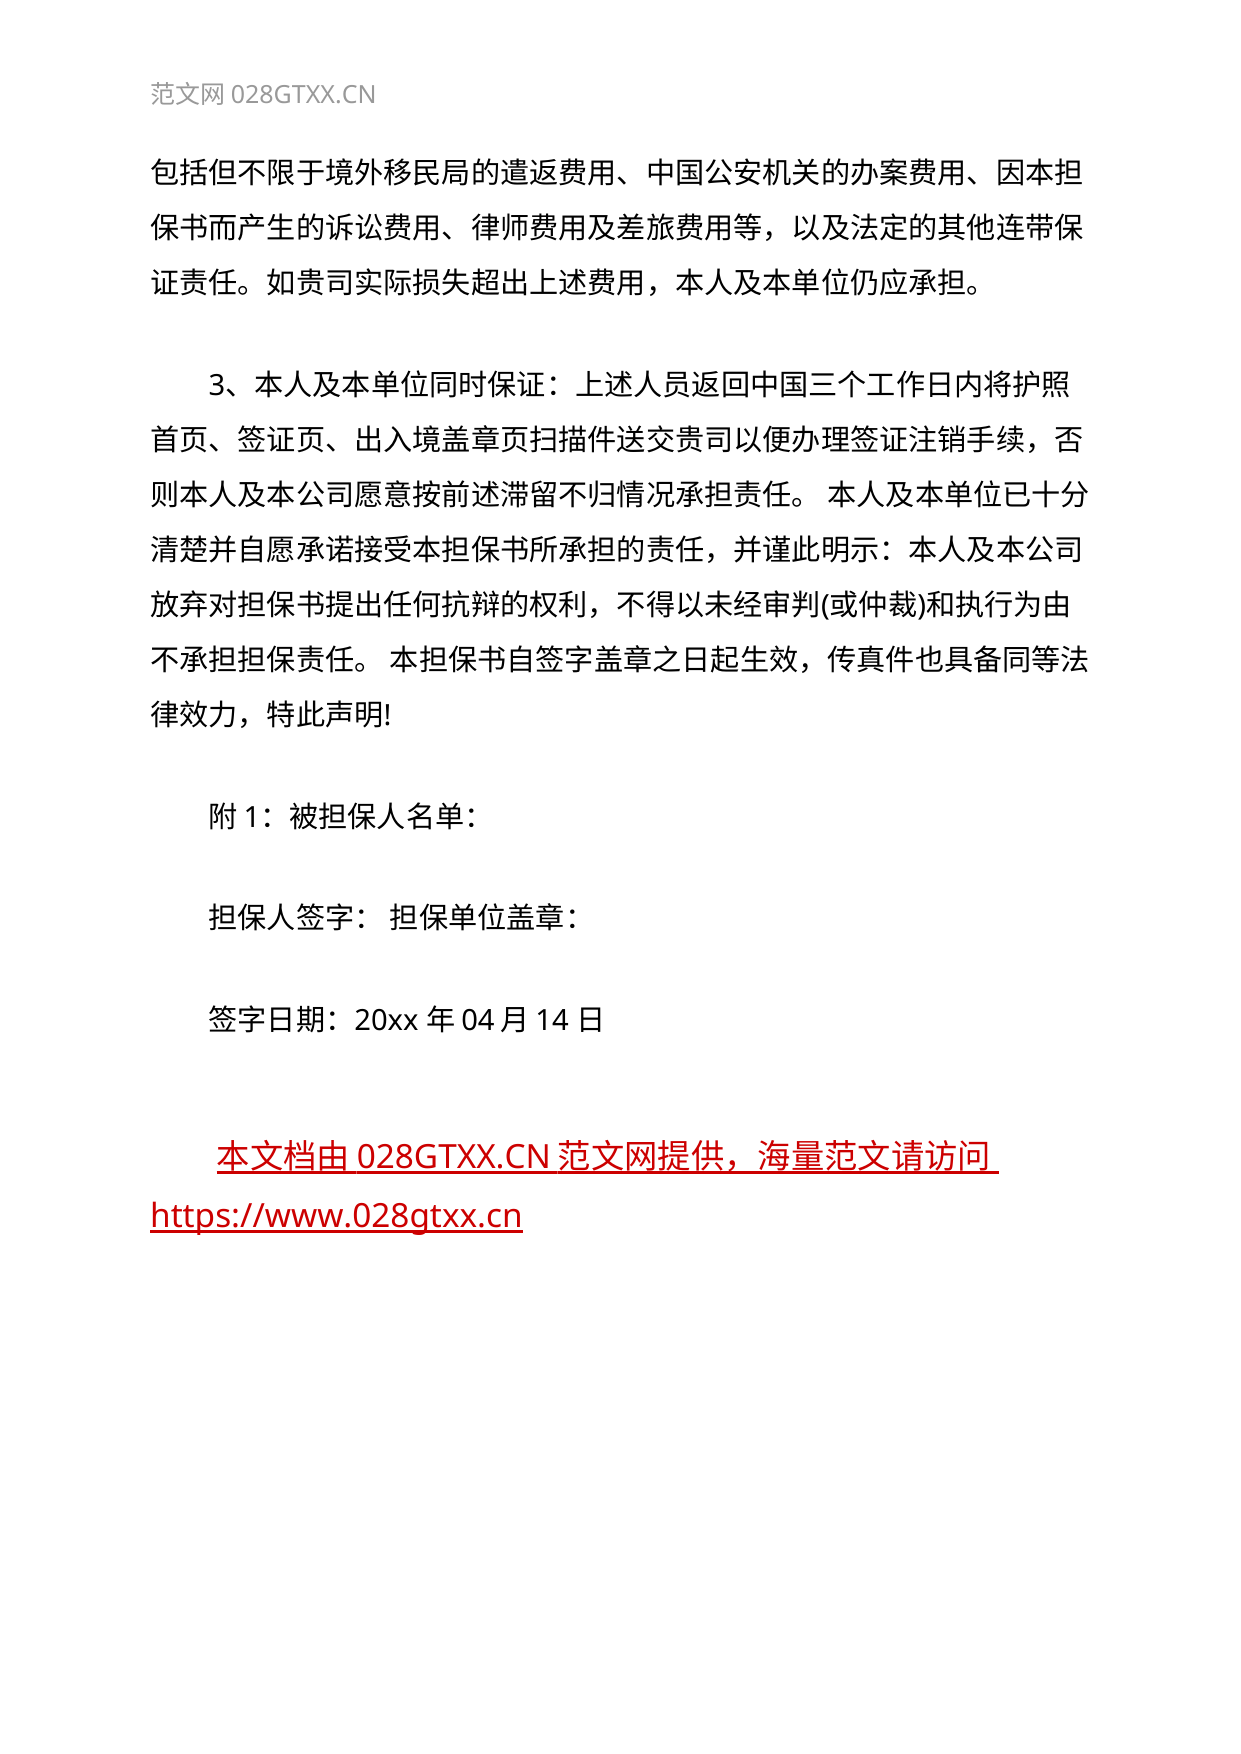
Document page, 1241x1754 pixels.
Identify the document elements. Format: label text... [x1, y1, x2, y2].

text 本文档由028GTXX.CN范文网提供，海量范文请访问 https://www.028gtxx.cn [150, 1130, 1090, 1237]
text 签字日期：20xx 年04月14 日 [150, 997, 1090, 1039]
text 附1：被担保人名单： [150, 793, 1090, 836]
text 3、本人及本单位同时保证：上述人员返回中国三个工作日内将护照首页、签证页、出入境盖章页扫描件送交贵司以便办理签证注销手续，否则本人及本公司愿意按前述滞留不归情况承担责任。 本人及本单位已十分清楚并自愿承诺接受本担保书所承担的责任，并谨此明示：本人及本公司放弃对担保书提出任何抗辩的权利，不得以未经审判(或仲裁)和执行为由不承担担保责任。 本担保书自签字盖章之日起生效，传真件也具备同等法律效力，特此声明! [150, 362, 1090, 733]
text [150, 150, 1090, 302]
text 担保人签字： 担保单位盖章： [150, 895, 1090, 937]
